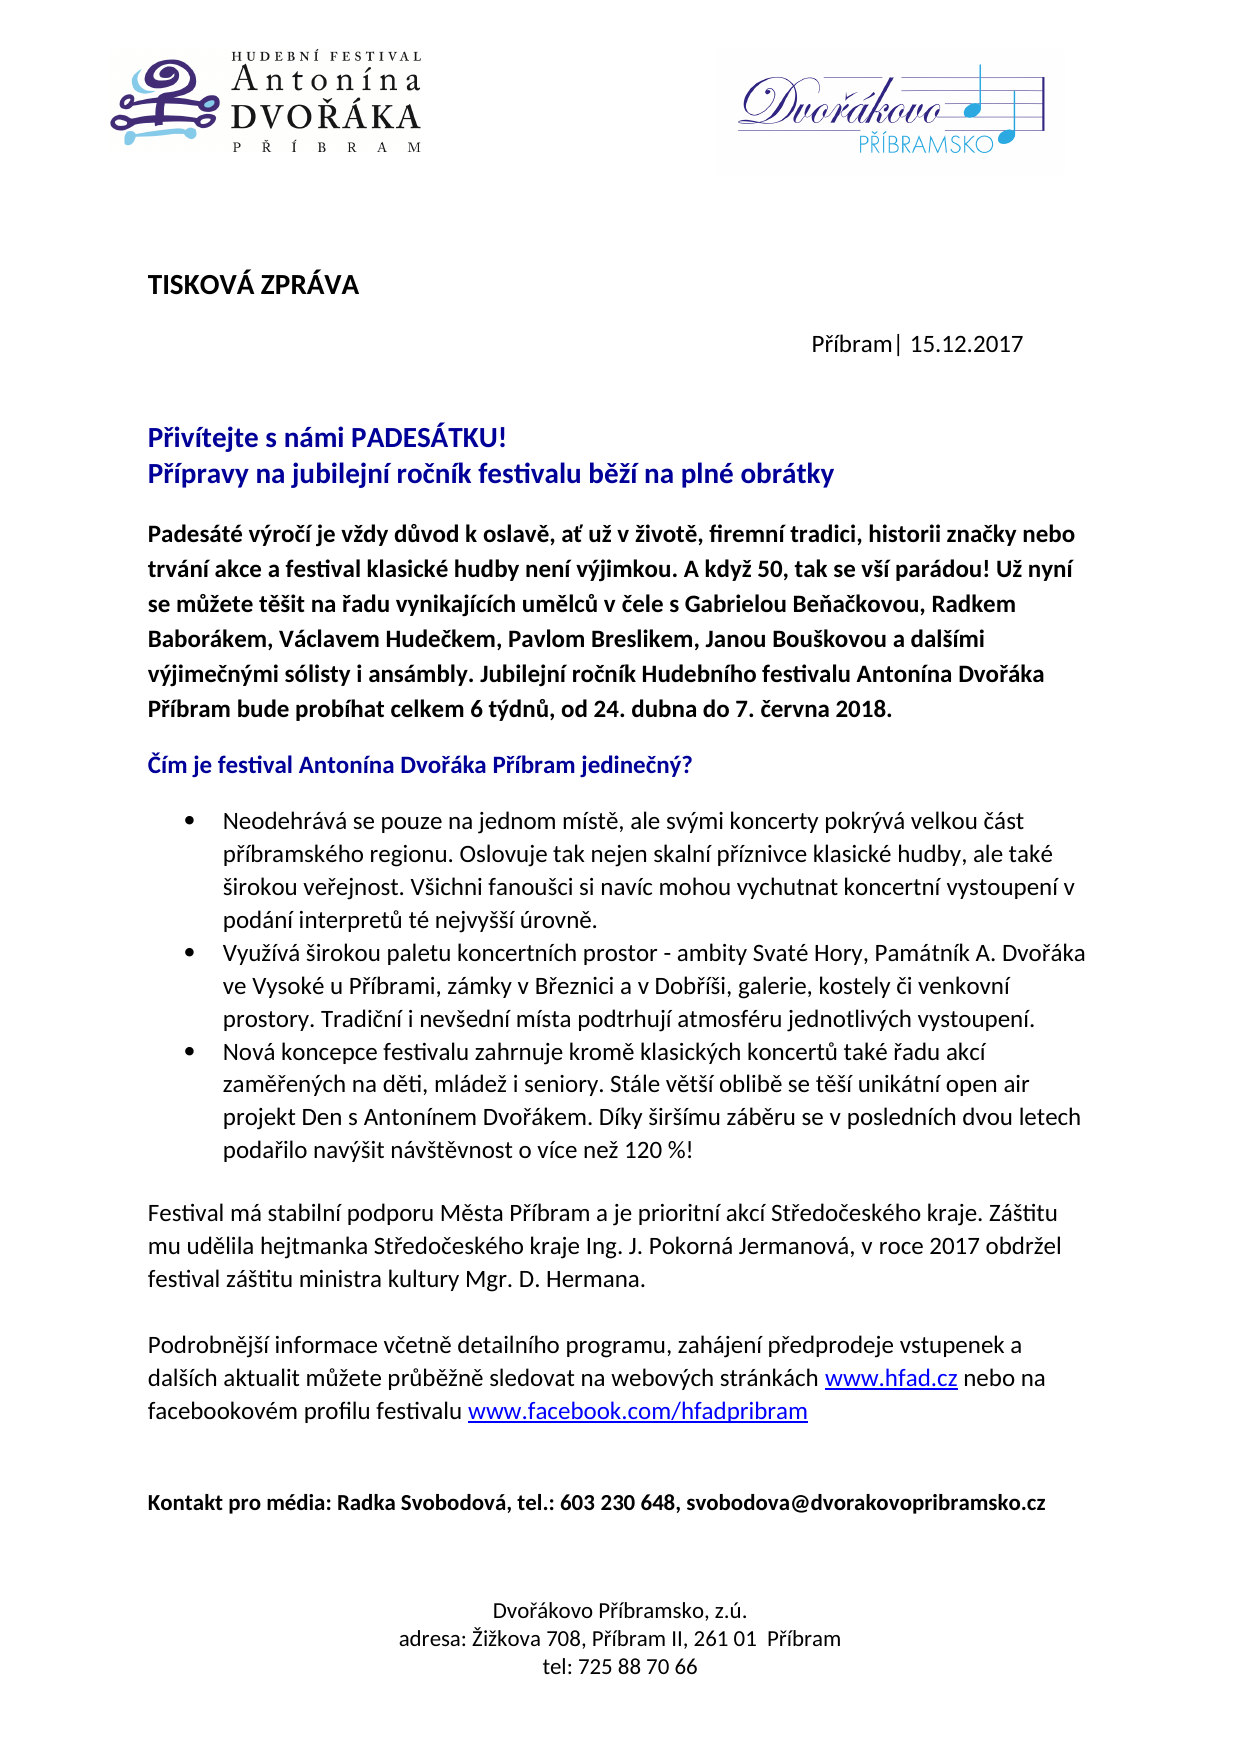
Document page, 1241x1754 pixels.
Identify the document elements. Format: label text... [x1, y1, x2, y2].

text TISKOVÁ ZPRÁVA [148, 266, 1093, 302]
list Neodehrává se pouze na jednom místě, ale svými koncerty pokrývá velkou část příbramského regionu. Oslovuje tak nejen skalní příznivce klasické hudby, ale také širokou veřejnost. Všichni fanoušci si navíc mohou vychutnat koncertní vystoupení v podání interpretů té nejvyšší úrovně. [185, 805, 1093, 934]
text Přípravy na jubilejní ročník festivalu běží na plné obrátky [148, 455, 1093, 491]
list Nová koncepce festivalu zahrnuje kromě klasických koncertů také řadu akcí zaměřených na děti, mládež i seniory. Stále větší oblibě se těší unikátní open air projekt Den s Antonínem Dvořákem. Díky širšímu záběru se v posledních dvou letech podařilo navýšit návštěvnost o více než 120 %! [185, 1036, 1093, 1165]
list Podrobnější informace včetně detailního programu, zahájení předprodeje vstupenek a dalších aktualit můžete průběžně sledovat na webových stránkách www.hfad.cz nebo na facebookovém profilu festivalu www.facebook.com/hfadpribram [148, 1329, 1093, 1426]
list Využívá širokou paletu koncertních prostor - ambity Svaté Hory, Památník A. Dvořáka ve Vysoké u Příbrami, zámky v Březnici a v Dobříši, galerie, kostely či venkovní prostory. Tradiční i nevšední místa podtrhují atmosféru jednotlivých vystoupení. [185, 937, 1093, 1033]
list Festival má stabilní podporu Města Příbram a je prioritní akcí Středočeského kraje. Záštitu mu udělila hejtmanka Středočeského kraje Ing. J. Pokorná Jermanová, v roce 2017 obdržel festival záštitu ministra kultury Mgr. D. Hermana. [148, 1197, 1093, 1294]
text Přivítejte s námi PADESÁTKU! [148, 419, 1093, 455]
text Příbram| 15.12.2017 [738, 328, 1093, 358]
list Kontakt pro média: Radka Svobodová, tel.: 603 230 648, svobodova@dvorakovopribramsko.cz [148, 1488, 1093, 1516]
picture [717, 49, 1065, 175]
picture [110, 49, 421, 152]
text Padesáté výročí je vždy důvod k oslavě, ať už v životě, firemní tradici, historii značky nebo trvání akce a festival klasické hudby není výjimkou. A když 50, tak se vší parádou! Už nyní se můžete těšit na řadu vynikajících umělců v čele s Gabrielou Beňačkovou, Radkem Baborákem, Václavem Hudečkem, Pavlom Breslikem, Janou Bouškovou a dalšími výjimečnými sólisty i ansámbly. Jubilejní ročník Hudebního festivalu Antonína Dvořáka Příbram bude probíhat celkem 6 týdnů, od 24. dubna do 7. června 2018. [148, 518, 1093, 724]
text Čím je festival Antonína Dvořáka Příbram jedinečný? [148, 749, 1093, 780]
